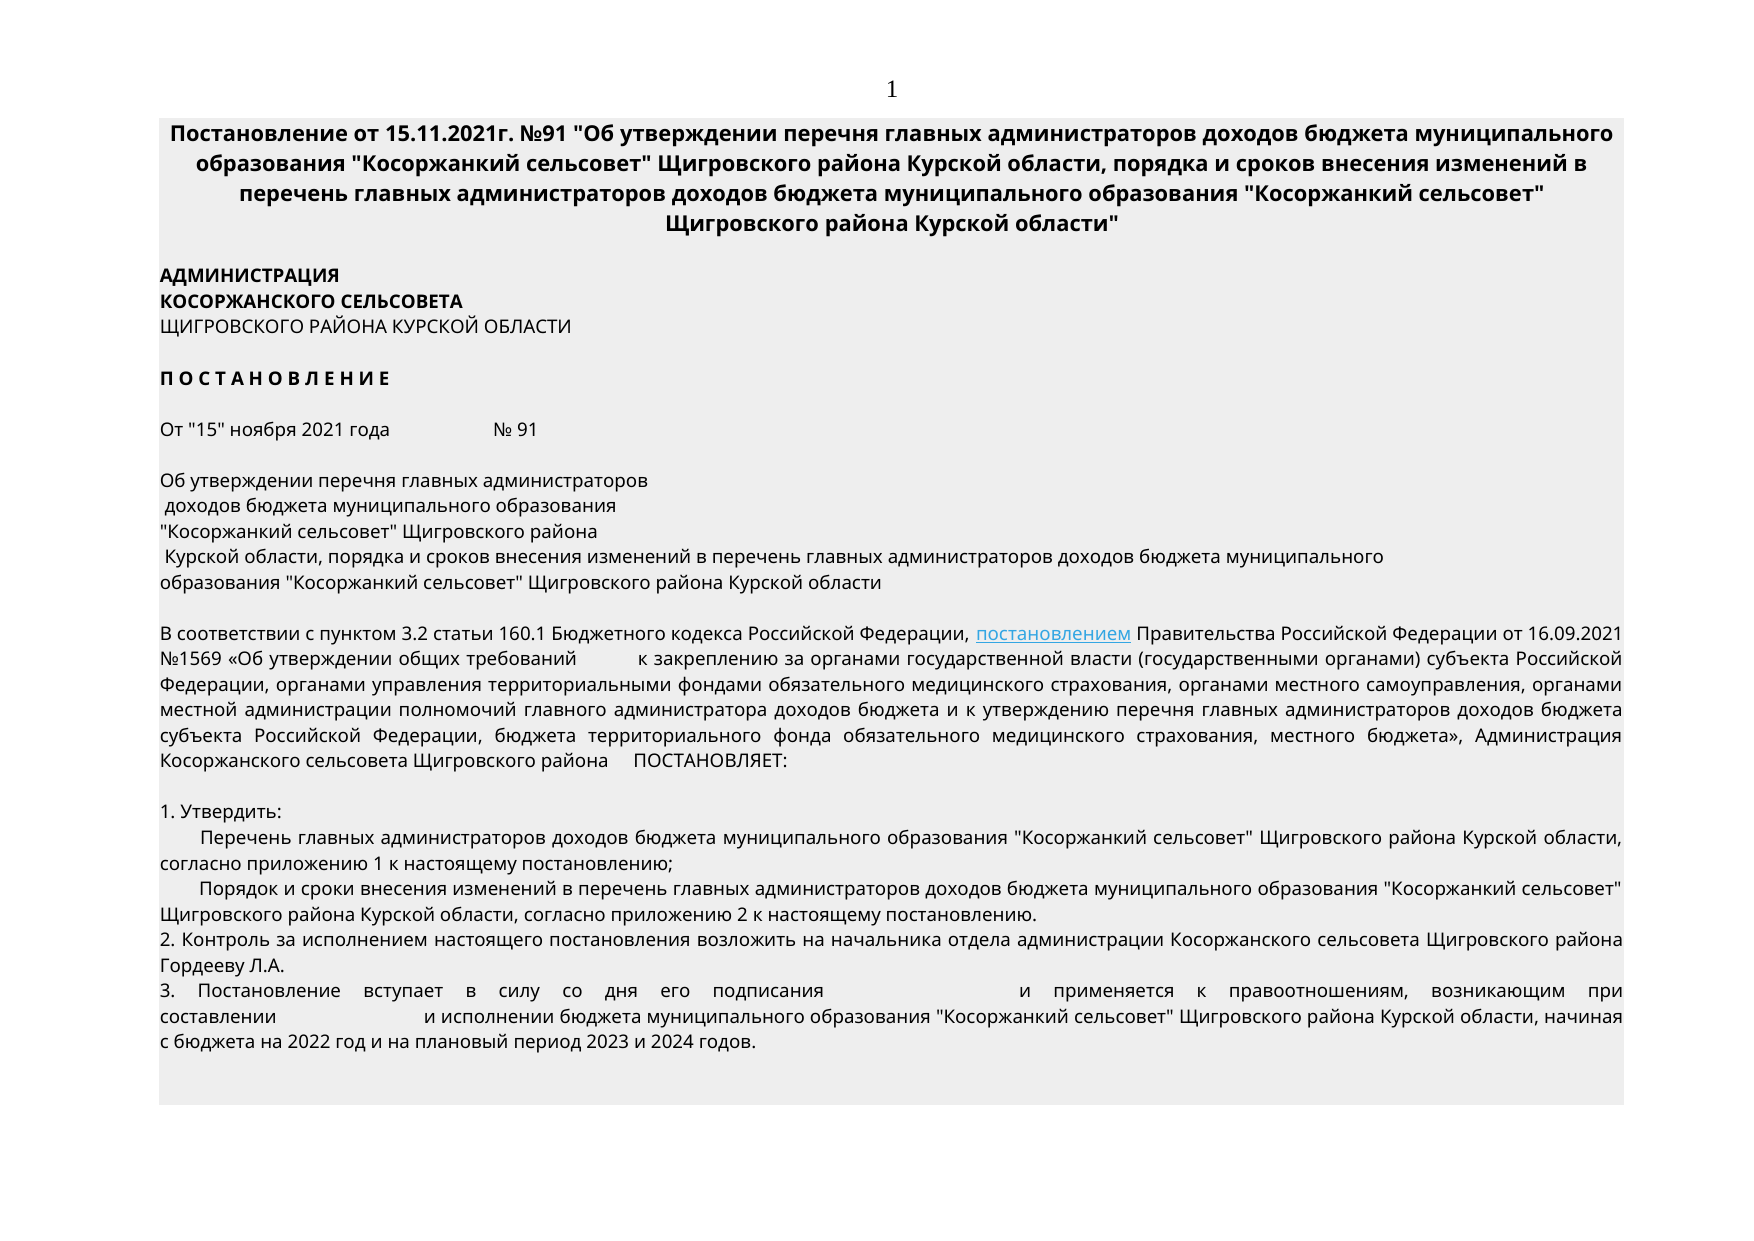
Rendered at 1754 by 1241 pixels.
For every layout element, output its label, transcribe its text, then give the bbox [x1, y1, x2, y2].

text В соответствии с пунктом 3.2 статьи 160.1 Бюджетного кодекса Российской Федерации, постановлением Правительства Российской Федерации от 16.09.2021 №1569 «Об утверждении общих требований к закреплению за органами государственной власти (государственными органами) субъекта Российской Федерации, органами управления территориальными фондами обязательного медицинского страхования, органами местного самоуправления, органами местной администрации полномочий главного администратора доходов бюджета и к утверждению перечня главных администраторов доходов бюджета субъекта Российской Федерации, бюджета территориального фонда обязательного медицинского страхования, местного бюджета», Администрация Косоржанского сельсовета Щигровского района ПОСТАНОВЛЯЕТ: [159, 620, 1624, 773]
text Перечень главных администраторов доходов бюджета муниципального образования "Косоржанкий сельсовет" Щигровского района Курской области, согласно приложению 1 к настоящему постановлению; [159, 824, 1624, 875]
text образования "Косоржанкий сельсовет" Щигровского района Курской области [159, 569, 1624, 594]
text Порядок и сроки внесения изменений в перечень главных администраторов доходов бюджета муниципального образования "Косоржанкий сельсовет" Щигровского района Курской области, согласно приложению 2 к настоящему постановлению. [159, 875, 1624, 926]
text "Косоржанкий сельсовет" Щигровского района [159, 518, 1624, 543]
text 2. Контроль за исполнением настоящего постановления возложить на начальника отдела администрации Косоржанского сельсовета Щигровского района Гордееву Л.А. [159, 926, 1624, 977]
text Курской области, порядка и сроков внесения изменений в перечень главных администраторов доходов бюджета муниципального [159, 543, 1624, 569]
text 3. Постановление вступает в силу со дня его подписания и применяется к правоотношениям, возникающим при составлении и исполнении бюджета муниципального образования "Косоржанкий сельсовет" Щигровского района Курской области, начиная с бюджета на 2022 год и на плановый период 2023 и 2024 годов. [159, 977, 1624, 1054]
text 1. Утвердить: [159, 799, 1624, 824]
text АДМИНИСТРАЦИЯ [159, 263, 1624, 288]
text Об утверждении перечня главных администраторов [159, 467, 1624, 492]
text От "15" ноября 2021 года № 91 [159, 416, 1624, 441]
text Постановление от 15.11.2021г. №91 "Об утверждении перечня главных администраторов доходов бюджета муниципального образования "Косоржанкий сельсовет" Щигровского района Курской области, порядка и сроков внесения изменений в перечень главных администраторов доходов бюджета муниципального образования "Косоржанкий сельсовет" Щигровского района Курской области" [159, 118, 1624, 237]
text ЩИГРОВСКОГО РАЙОНА КУРСКОЙ ОБЛАСТИ [159, 314, 1624, 339]
text П О С Т А Н О В Л Е Н И Е [159, 365, 1624, 390]
text КОСОРЖАНСКОГО СЕЛЬСОВЕТА [159, 288, 1624, 314]
text доходов бюджета муниципального образования [159, 492, 1624, 518]
